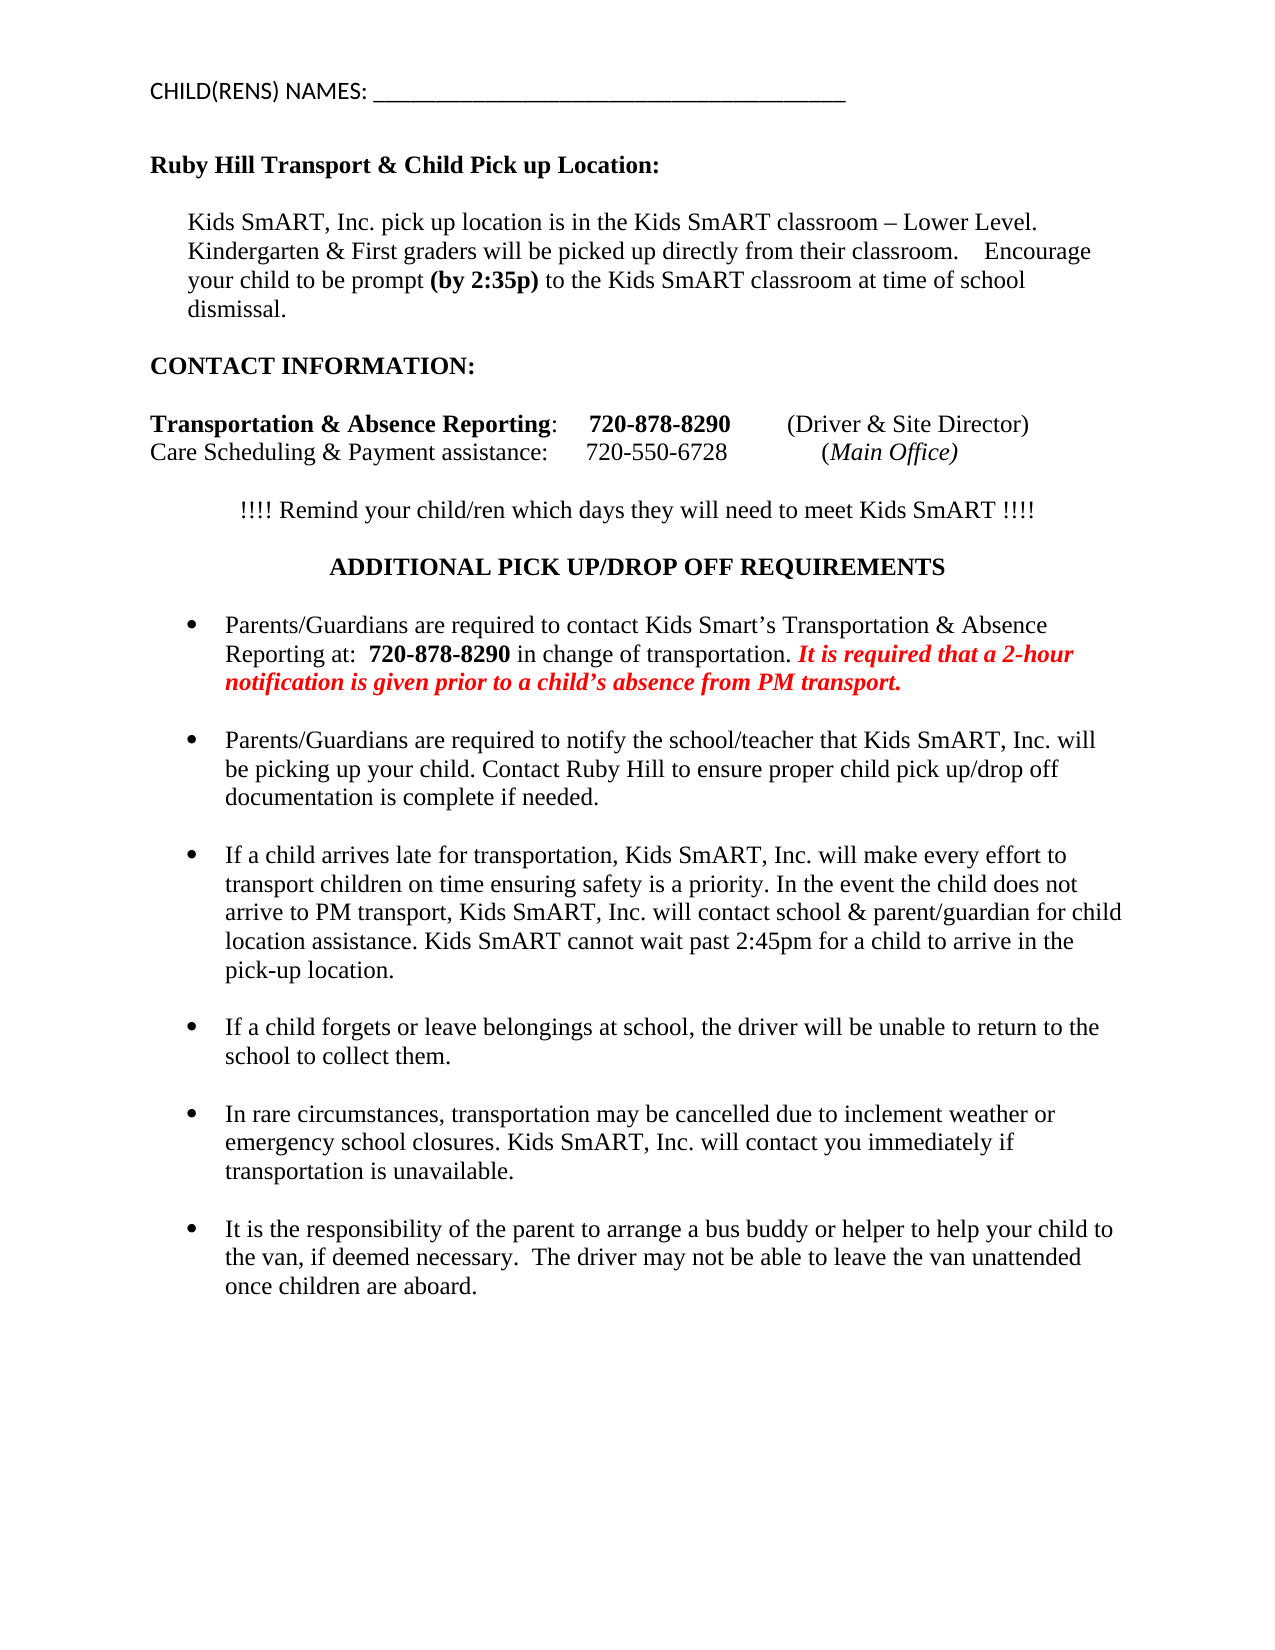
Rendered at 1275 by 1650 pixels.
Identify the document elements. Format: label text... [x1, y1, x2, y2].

text ADDITIONAL PICK UP/DROP OFF REQUIREMENTS [150, 552, 1125, 581]
text Transportation & Absence Reporting: 720-878-8290 (Driver & Site Director) [150, 409, 1125, 437]
text CONTACT INFORMATION: [150, 351, 1125, 380]
text Parents/Guardians are required to notify the school/teacher that Kids SmART, Inc. will be picking up your child. Contact Ruby Hill to ensure proper child pick up/drop off documentation is complete if needed. [187, 725, 1125, 811]
text Care Scheduling & Payment assistance: 720-550-6728 (Main Office) [150, 437, 1125, 466]
text If a child arrives late for transportation, Kids SmART, Inc. will make every effort to transport children on time ensuring safety is a priority. In the event the child does not arrive to PM transport, Kids SmART, Inc. will contact school & parent/guardian for child location assistance. Kids SmART cannot wait past 2:45pm for a child to arrive in the pick-up location. [187, 840, 1125, 984]
text Ruby Hill Transport & Child Pick up Location: [150, 150, 1125, 179]
text Kids SmART, Inc. pick up location is in the Kids SmART classroom – Lower Level. Kindergarten & First graders will be picked up directly from their classroom. Encourage your child to be prompt (by 2:35p) to the Kids SmART classroom at time of school dismissal. [187, 207, 1125, 322]
text In rare circumstances, transportation may be cancelled due to inclement weather or emergency school closures. Kids SmART, Inc. will contact you immediately if transportation is unavailable. [187, 1099, 1125, 1185]
text If a child forgets or leave belongings at school, the driver will be unable to return to the school to collect them. [187, 1012, 1125, 1070]
text Parents/Guardians are required to contact Kids Smart’s Transportation & Absence Reporting at: 720-878-8290 in change of transportation. It is required that a 2-hour notification is given prior to a child’s absence from PM transport. [187, 610, 1125, 696]
text It is the responsibility of the parent to arrange a bus buddy or helper to help your child to the van, if deemed necessary. The driver may not be able to leave the van unattended once children are aboard. [187, 1214, 1125, 1300]
text !!!! Remind your child/ren which days they will need to meet Kids SmART !!!! [150, 495, 1125, 524]
